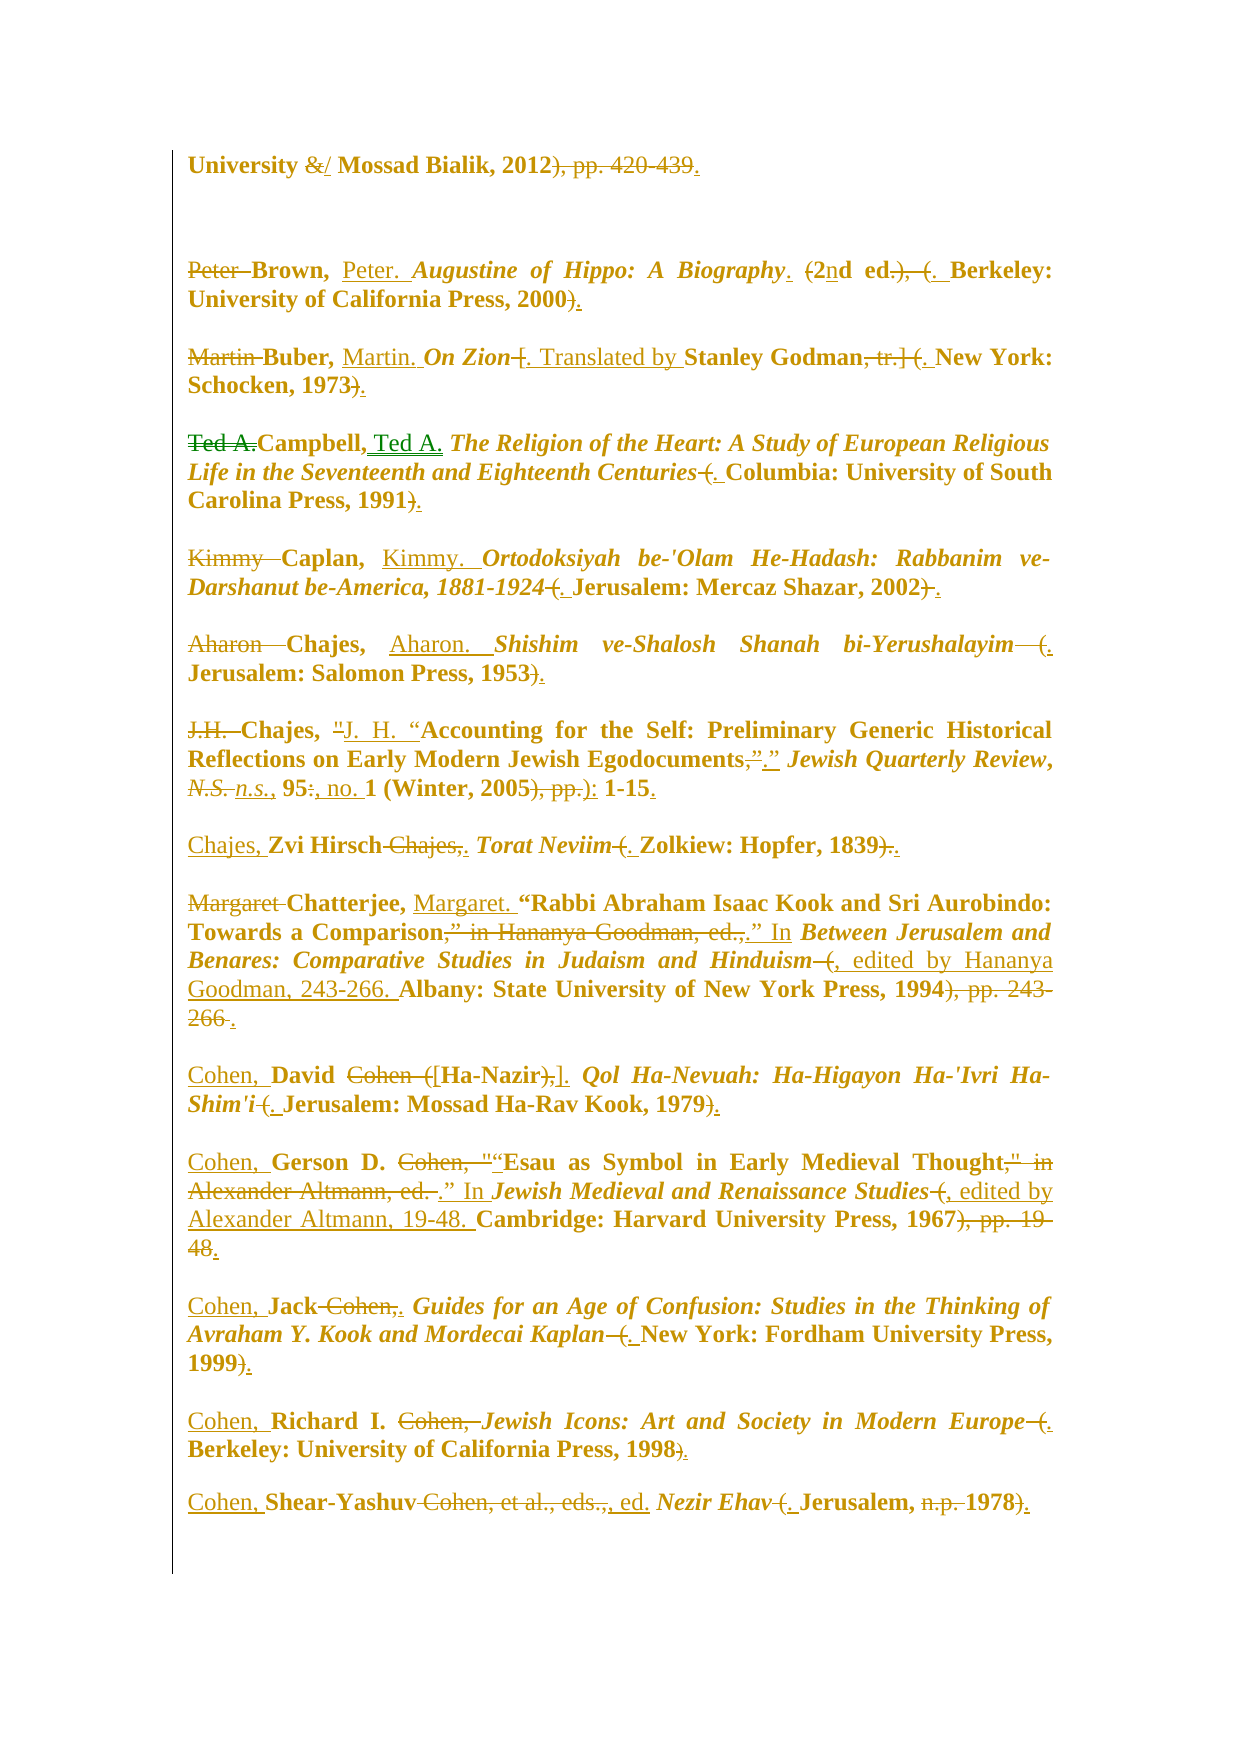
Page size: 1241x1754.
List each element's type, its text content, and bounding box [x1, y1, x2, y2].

text Gerson D. Esau as Symbol in Early Medieval ThoughtJewish Medieval and Renaissance StudiesCambridge: Harvard University Press, 1967 [187, 1147, 1053, 1262]
text David Ha-Nazir Qol Ha-Nevuah: Ha-Higayon Ha-'Ivri Ha-Shim'iJerusalem: Mossad Ha-Rav Kook, 1979 [187, 1061, 1053, 1118]
text Chajes, Accounting for the Self: Preliminary Generic Historical Reflections on Early Modern Jewish Egodocuments Jewish Quarterly Review, 951 (Winter, 2005 1-15 [187, 716, 1053, 802]
text Zvi Hirsch Torat NeviimZolkiew: Hopfer, 1839 [187, 831, 1053, 859]
text Jack Guides for an Age of Confusion: Studies in the Thinking of Avraham Y. Kook and Mordecai KaplanNew York: Fordham University Press, 1999 [187, 1291, 1053, 1377]
text Chatterjee, “Rabbi Abraham Isaac Kook and Sri Aurobindo: Towards a Comparison Between Jerusalem and Benares: Comparative Studies in Judaism and HinduismAlbany: State University of New York Press, 1994 [187, 888, 1053, 1032]
text Shear-Yashuv Nezir EhavJerusalem, 1978 [187, 1487, 1053, 1516]
text Caplan, Ortodoksiyah be-'Olam He-Hadash: Rabbanim ve-Darshanut be-America, 1881-1924Jerusalem: Mercaz Shazar, 2002 [187, 543, 1053, 601]
text Richard I. Jewish Icons: Art and Society in Modern EuropeBerkeley: University of California Press, 1998 [187, 1406, 1053, 1463]
text Chajes, Shishim ve-Shalosh Shanah bi-YerushalayimJerusalem: Salomon Press, 1953 [187, 629, 1053, 687]
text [187, 150, 1053, 179]
text Campbell, The Religion of the Heart: A Study of European Religious Life in the Seventeenth and Eighteenth CenturiesColumbia: University of South Carolina Press, 1991 [187, 428, 1053, 514]
text Brown, Augustine of Hippo: A Biography 2d edBerkeley: University of California Press, 2000 [187, 256, 1053, 313]
text Buber, On ZionStanley GodmanNew York: Schocken, 1973 [187, 342, 1053, 399]
